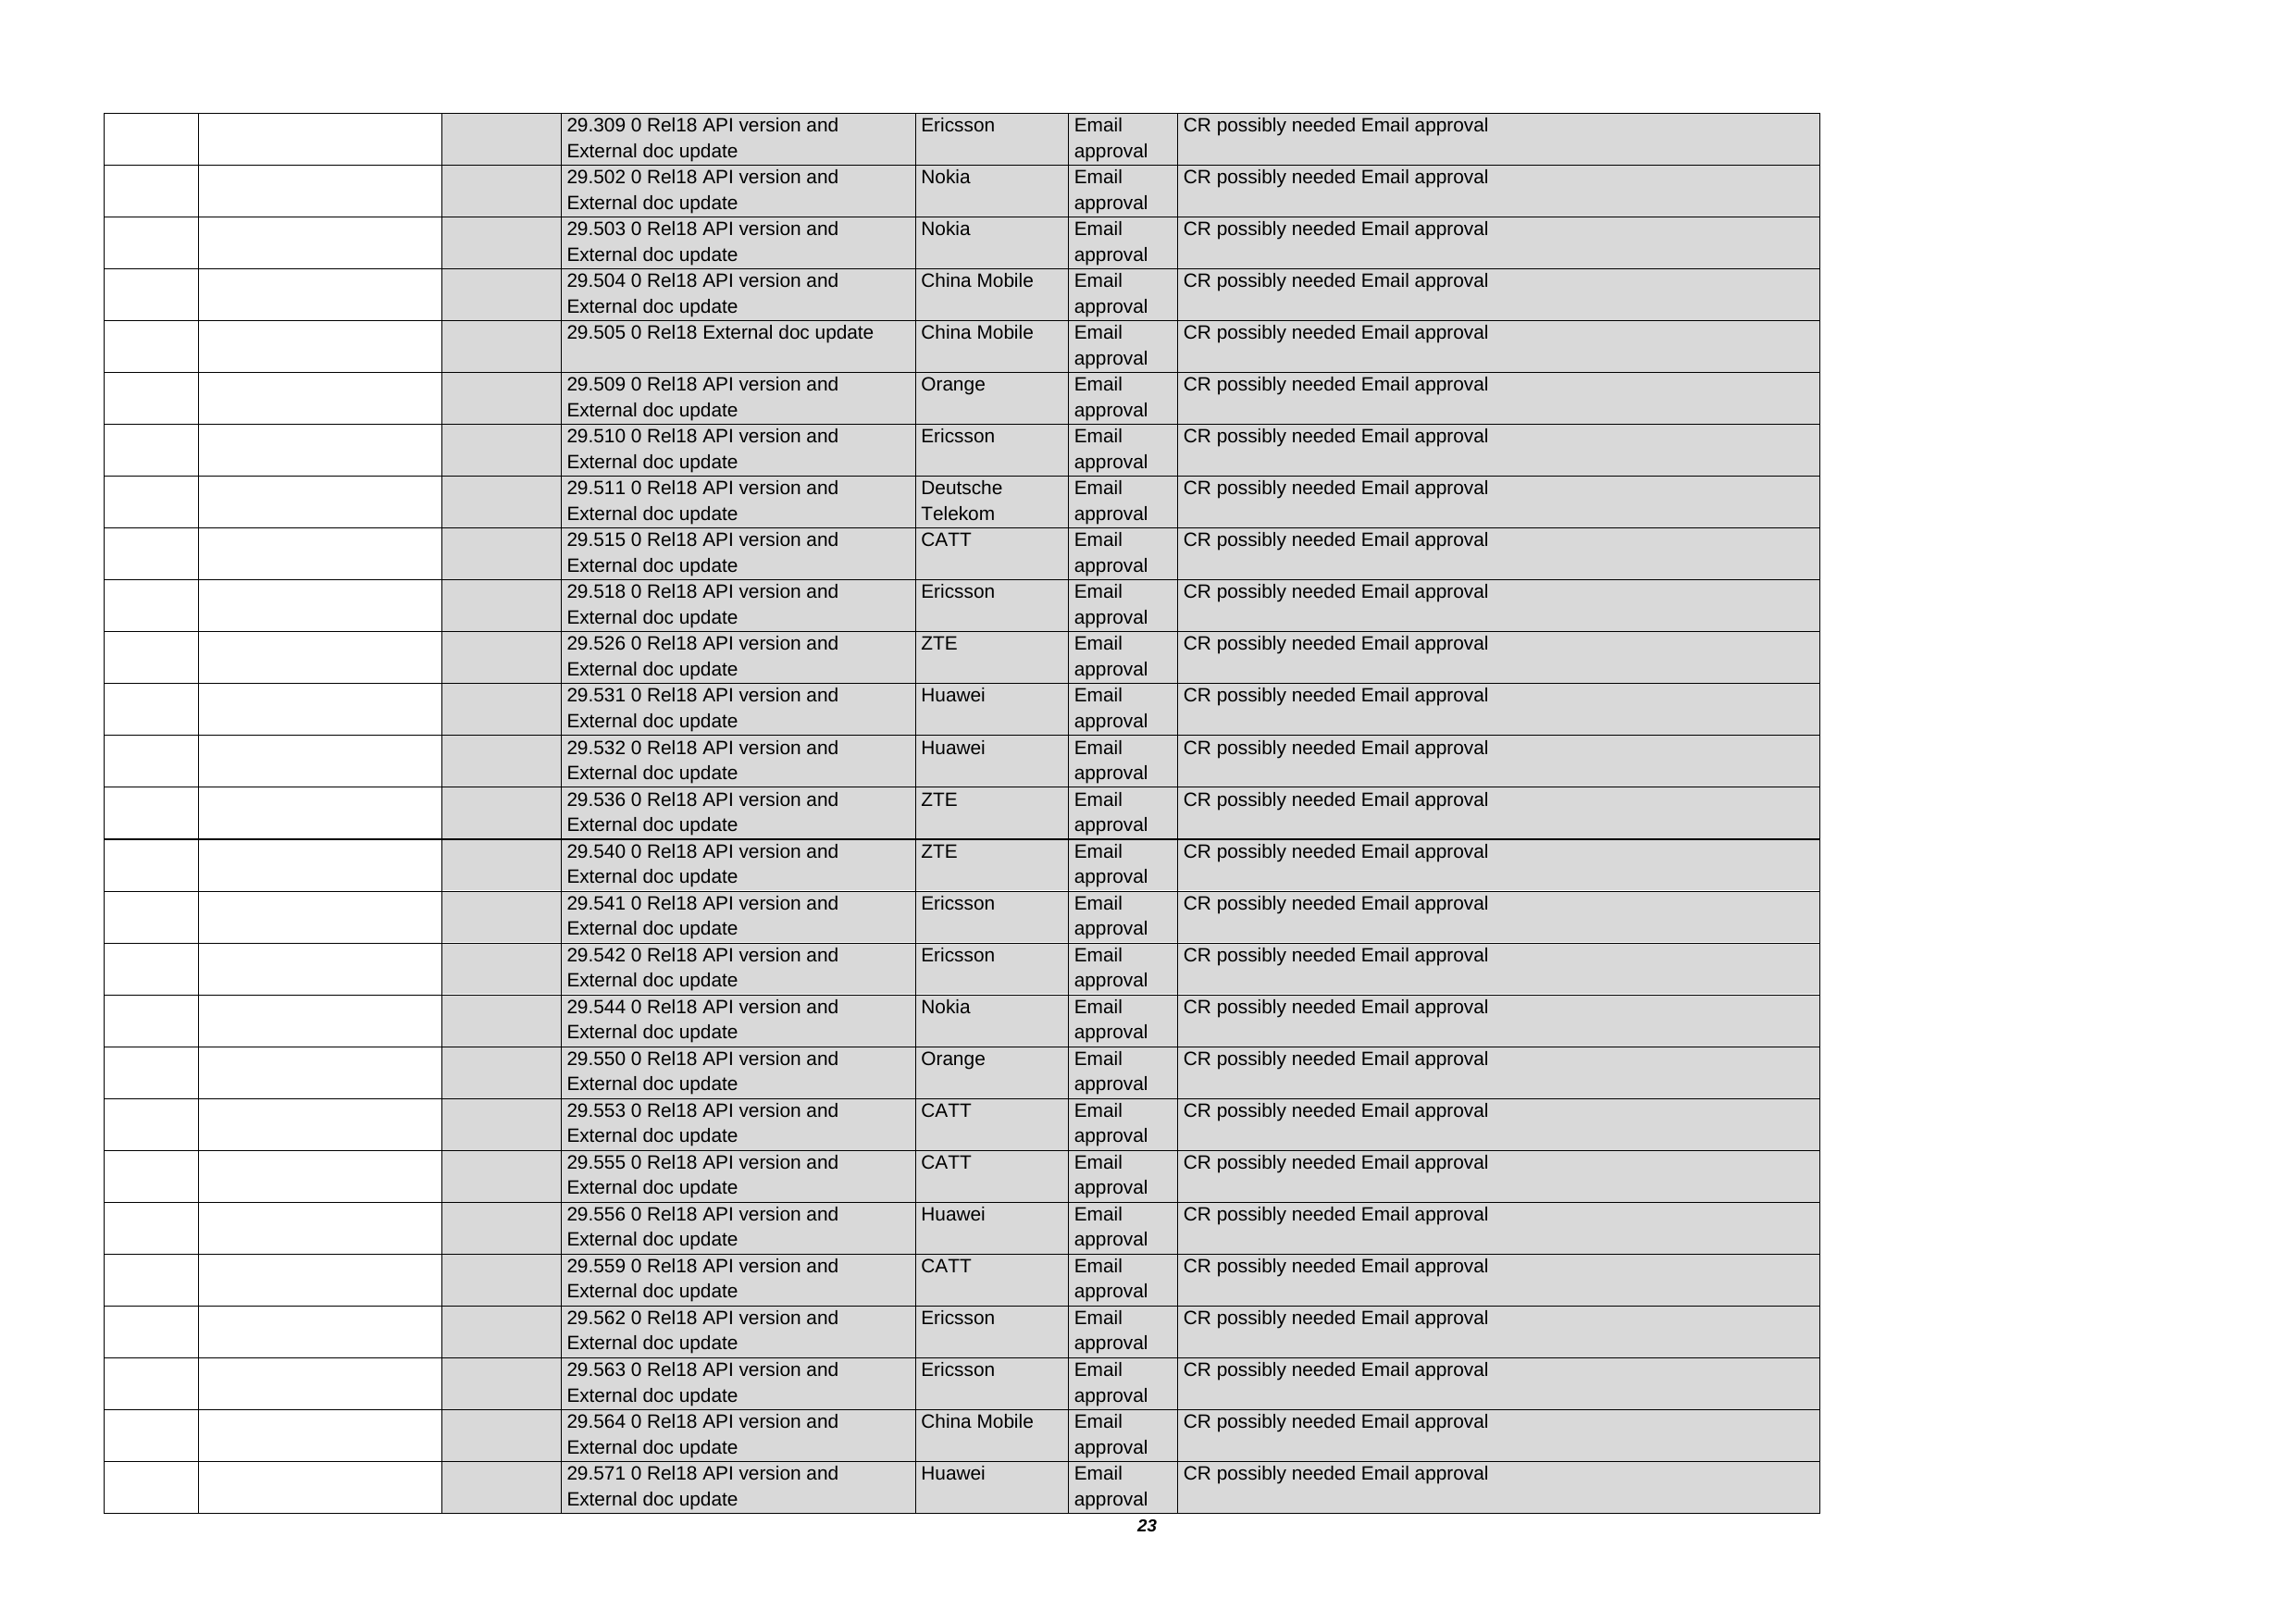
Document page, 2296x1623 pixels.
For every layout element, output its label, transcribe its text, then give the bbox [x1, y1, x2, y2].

table_cell Email approval [1069, 1047, 1177, 1098]
table_cell 29.562 0 Rel18 API version and External doc update [562, 1307, 915, 1357]
table_cell China Mobile [916, 1410, 1068, 1461]
table_cell 29.510 0 Rel18 API version and External doc update [562, 425, 915, 476]
table_cell 29.559 0 Rel18 API version and External doc update [562, 1255, 915, 1306]
table_cell [442, 996, 561, 1047]
table_cell Email approval [1069, 840, 1177, 890]
table_cell Email approval [1069, 321, 1177, 372]
table_cell [442, 944, 561, 994]
table_cell Nokia [916, 217, 1068, 268]
table_cell [105, 373, 198, 424]
table_cell [199, 1255, 441, 1306]
table_cell [199, 166, 441, 217]
table_cell Email approval [1069, 632, 1177, 683]
table_cell [199, 840, 441, 890]
table_cell Email approval [1069, 528, 1177, 579]
table_cell CR possibly needed Email approval [1178, 321, 1819, 372]
table_cell [199, 632, 441, 683]
table_cell Email approval [1069, 1358, 1177, 1409]
table_cell Email approval [1069, 1151, 1177, 1202]
table_cell CR possibly needed Email approval [1178, 1151, 1819, 1202]
table_cell [442, 373, 561, 424]
table_cell [442, 217, 561, 268]
table_cell 29.511 0 Rel18 API version and External doc update [562, 477, 915, 527]
table_cell [442, 528, 561, 579]
table_cell [442, 892, 561, 942]
table_cell [442, 787, 561, 838]
table_cell CR possibly needed Email approval [1178, 166, 1819, 217]
table_cell CR possibly needed Email approval [1178, 892, 1819, 942]
table_cell [442, 1203, 561, 1254]
table_cell China Mobile [916, 321, 1068, 372]
table_cell 29.555 0 Rel18 API version and External doc update [562, 1151, 915, 1202]
table_cell CATT [916, 1099, 1068, 1150]
table_cell [199, 114, 441, 165]
table_cell Huawei [916, 1203, 1068, 1254]
table_cell [105, 787, 198, 838]
table_cell 29.540 0 Rel18 API version and External doc update [562, 840, 915, 890]
table_cell CR possibly needed Email approval [1178, 1203, 1819, 1254]
table_cell [442, 1462, 561, 1513]
table_cell Ericsson [916, 892, 1068, 942]
table_cell [199, 1099, 441, 1150]
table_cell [1178, 114, 1819, 165]
table_cell CR possibly needed Email approval [1178, 580, 1819, 631]
table_cell [105, 944, 198, 994]
table_cell [105, 580, 198, 631]
table_cell CR possibly needed Email approval [1178, 632, 1819, 683]
table_cell [199, 1047, 441, 1098]
table_cell 29.542 0 Rel18 API version and External doc update [562, 944, 915, 994]
table_cell Email approval [1069, 477, 1177, 527]
table_cell 29.550 0 Rel18 API version and External doc update [562, 1047, 915, 1098]
table_cell Email approval [1069, 580, 1177, 631]
table_cell CR possibly needed Email approval [1178, 996, 1819, 1047]
table_cell [105, 892, 198, 942]
table_cell ZTE [916, 840, 1068, 890]
table_cell [199, 321, 441, 372]
table_cell [105, 1151, 198, 1202]
table_cell [105, 425, 198, 476]
table_cell [105, 1047, 198, 1098]
table_cell [442, 1255, 561, 1306]
table_cell Email approval [1069, 1203, 1177, 1254]
table_cell Email approval [1069, 1307, 1177, 1357]
table_cell [105, 1410, 198, 1461]
table_cell Huawei [916, 736, 1068, 787]
table_cell China Mobile [916, 269, 1068, 320]
table_cell [442, 1151, 561, 1202]
table_cell Deutsche Telekom [916, 477, 1068, 527]
table_cell [199, 580, 441, 631]
table_cell Ericsson [916, 944, 1068, 994]
table_cell Ericsson [916, 1358, 1068, 1409]
table_cell 29.503 0 Rel18 API version and External doc update [562, 217, 915, 268]
table_cell [442, 166, 561, 217]
table_cell [199, 1462, 441, 1513]
table_cell Nokia [916, 996, 1068, 1047]
table_cell [199, 269, 441, 320]
table_cell [199, 528, 441, 579]
table_cell [199, 996, 441, 1047]
table_cell Ericsson [916, 580, 1068, 631]
table_cell [442, 1410, 561, 1461]
table_cell [442, 477, 561, 527]
table_cell [442, 114, 561, 165]
table_cell [442, 425, 561, 476]
table_cell [105, 1358, 198, 1409]
table_cell 29.504 0 Rel18 API version and External doc update [562, 269, 915, 320]
table_cell 29.526 0 Rel18 API version and External doc update [562, 632, 915, 683]
table_cell ZTE [916, 632, 1068, 683]
table_cell CR possibly needed Email approval [1178, 1255, 1819, 1306]
table_cell [105, 1203, 198, 1254]
table_cell [105, 1255, 198, 1306]
table_cell CR possibly needed Email approval [1178, 373, 1819, 424]
table_cell [199, 1203, 441, 1254]
table_cell [105, 528, 198, 579]
table_cell 29.536 0 Rel18 API version and External doc update [562, 787, 915, 838]
table_cell CR possibly needed Email approval [1178, 736, 1819, 787]
table_cell [199, 1410, 441, 1461]
table_cell 29.556 0 Rel18 API version and External doc update [562, 1203, 915, 1254]
table_cell [105, 321, 198, 372]
table_cell CR possibly needed Email approval [1178, 528, 1819, 579]
table_cell CR possibly needed Email approval [1178, 1047, 1819, 1098]
table_cell Email approval [1069, 787, 1177, 838]
table_cell Email approval [1069, 944, 1177, 994]
table_cell CR possibly needed Email approval [1178, 1099, 1819, 1150]
table_cell [442, 580, 561, 631]
table_cell [105, 166, 198, 217]
table_cell 29.544 0 Rel18 API version and External doc update [562, 996, 915, 1047]
table_cell Email approval [1069, 425, 1177, 476]
table_cell [105, 736, 198, 787]
table_cell CATT [916, 1255, 1068, 1306]
table_cell [442, 1047, 561, 1098]
table_cell Ericsson [916, 425, 1068, 476]
table_cell [105, 114, 198, 165]
table_cell Huawei [916, 1462, 1068, 1513]
table_cell CR possibly needed Email approval [1178, 787, 1819, 838]
table_cell Ericsson [916, 114, 1068, 165]
table_cell CATT [916, 528, 1068, 579]
table_cell Nokia [916, 166, 1068, 217]
table_cell [105, 996, 198, 1047]
table_cell 29.571 0 Rel18 API version and External doc update [562, 1462, 915, 1513]
table_cell [442, 840, 561, 890]
table_cell Email approval [1069, 684, 1177, 735]
table_cell 29.505 0 Rel18 External doc update [562, 321, 915, 372]
table_cell [442, 321, 561, 372]
table_cell Email approval [1069, 114, 1177, 165]
table_cell [199, 477, 441, 527]
table_cell CR possibly needed Email approval [1178, 217, 1819, 268]
table_cell CR possibly needed Email approval [1178, 1307, 1819, 1357]
table_cell 29.502 0 Rel18 API version and External doc update [562, 166, 915, 217]
table_cell CR possibly needed Email approval [1178, 1410, 1819, 1461]
table_cell [199, 1151, 441, 1202]
table_cell [442, 269, 561, 320]
table_cell CR possibly needed Email approval [1178, 840, 1819, 890]
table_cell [1178, 1462, 1819, 1513]
table_cell [442, 1358, 561, 1409]
table_cell [199, 892, 441, 942]
table_cell CR possibly needed Email approval [1178, 269, 1819, 320]
table_cell [199, 217, 441, 268]
table_cell CATT [916, 1151, 1068, 1202]
table_cell [105, 632, 198, 683]
table_cell [442, 1099, 561, 1150]
table_cell Email approval [1069, 892, 1177, 942]
table_cell 29.564 0 Rel18 API version and External doc update [562, 1410, 915, 1461]
table_cell [105, 477, 198, 527]
table_cell 29.532 0 Rel18 API version and External doc update [562, 736, 915, 787]
table_cell Email approval [1069, 1099, 1177, 1150]
table_cell [199, 1358, 441, 1409]
table_cell CR possibly needed Email approval [1178, 477, 1819, 527]
table_cell 29.531 0 Rel18 API version and External doc update [562, 684, 915, 735]
table_cell [199, 787, 441, 838]
table_cell [442, 684, 561, 735]
table_cell 29.563 0 Rel18 API version and External doc update [562, 1358, 915, 1409]
table_cell [442, 736, 561, 787]
table_cell Email approval [1069, 1410, 1177, 1461]
table_cell [105, 1099, 198, 1150]
table_cell Email approval [1069, 1462, 1177, 1513]
table_cell Email approval [1069, 166, 1177, 217]
table_cell Email approval [1069, 269, 1177, 320]
table_cell Email approval [1069, 736, 1177, 787]
table_cell [199, 373, 441, 424]
table_cell Ericsson [916, 1307, 1068, 1357]
table_cell Email approval [1069, 373, 1177, 424]
table_cell 29.309 0 Rel18 API version and External doc update [562, 114, 915, 165]
table_cell [105, 217, 198, 268]
table_cell [105, 840, 198, 890]
table_cell [105, 1307, 198, 1357]
table_cell Email approval [1069, 217, 1177, 268]
table_cell 29.541 0 Rel18 API version and External doc update [562, 892, 915, 942]
table_cell [199, 944, 441, 994]
table_cell CR possibly needed Email approval [1178, 944, 1819, 994]
table_cell Orange [916, 1047, 1068, 1098]
table_cell ZTE [916, 787, 1068, 838]
table_cell 29.515 0 Rel18 API version and External doc update [562, 528, 915, 579]
table_cell [442, 1307, 561, 1357]
table_cell [199, 684, 441, 735]
table_cell 29.509 0 Rel18 API version and External doc update [562, 373, 915, 424]
table_cell 29.553 0 Rel18 API version and External doc update [562, 1099, 915, 1150]
table_cell Orange [916, 373, 1068, 424]
table_cell CR possibly needed Email approval [1178, 1358, 1819, 1409]
table_cell Email approval [1069, 1255, 1177, 1306]
table_cell [199, 1307, 441, 1357]
table_cell [442, 632, 561, 683]
table_cell [199, 736, 441, 787]
table_cell [199, 425, 441, 476]
table_cell 29.518 0 Rel18 API version and External doc update [562, 580, 915, 631]
table_cell [105, 1462, 198, 1513]
table_cell [105, 269, 198, 320]
table_cell CR possibly needed Email approval [1178, 425, 1819, 476]
table_cell Huawei [916, 684, 1068, 735]
table_cell Email approval [1069, 996, 1177, 1047]
table_cell [105, 684, 198, 735]
table_cell CR possibly needed Email approval [1178, 684, 1819, 735]
